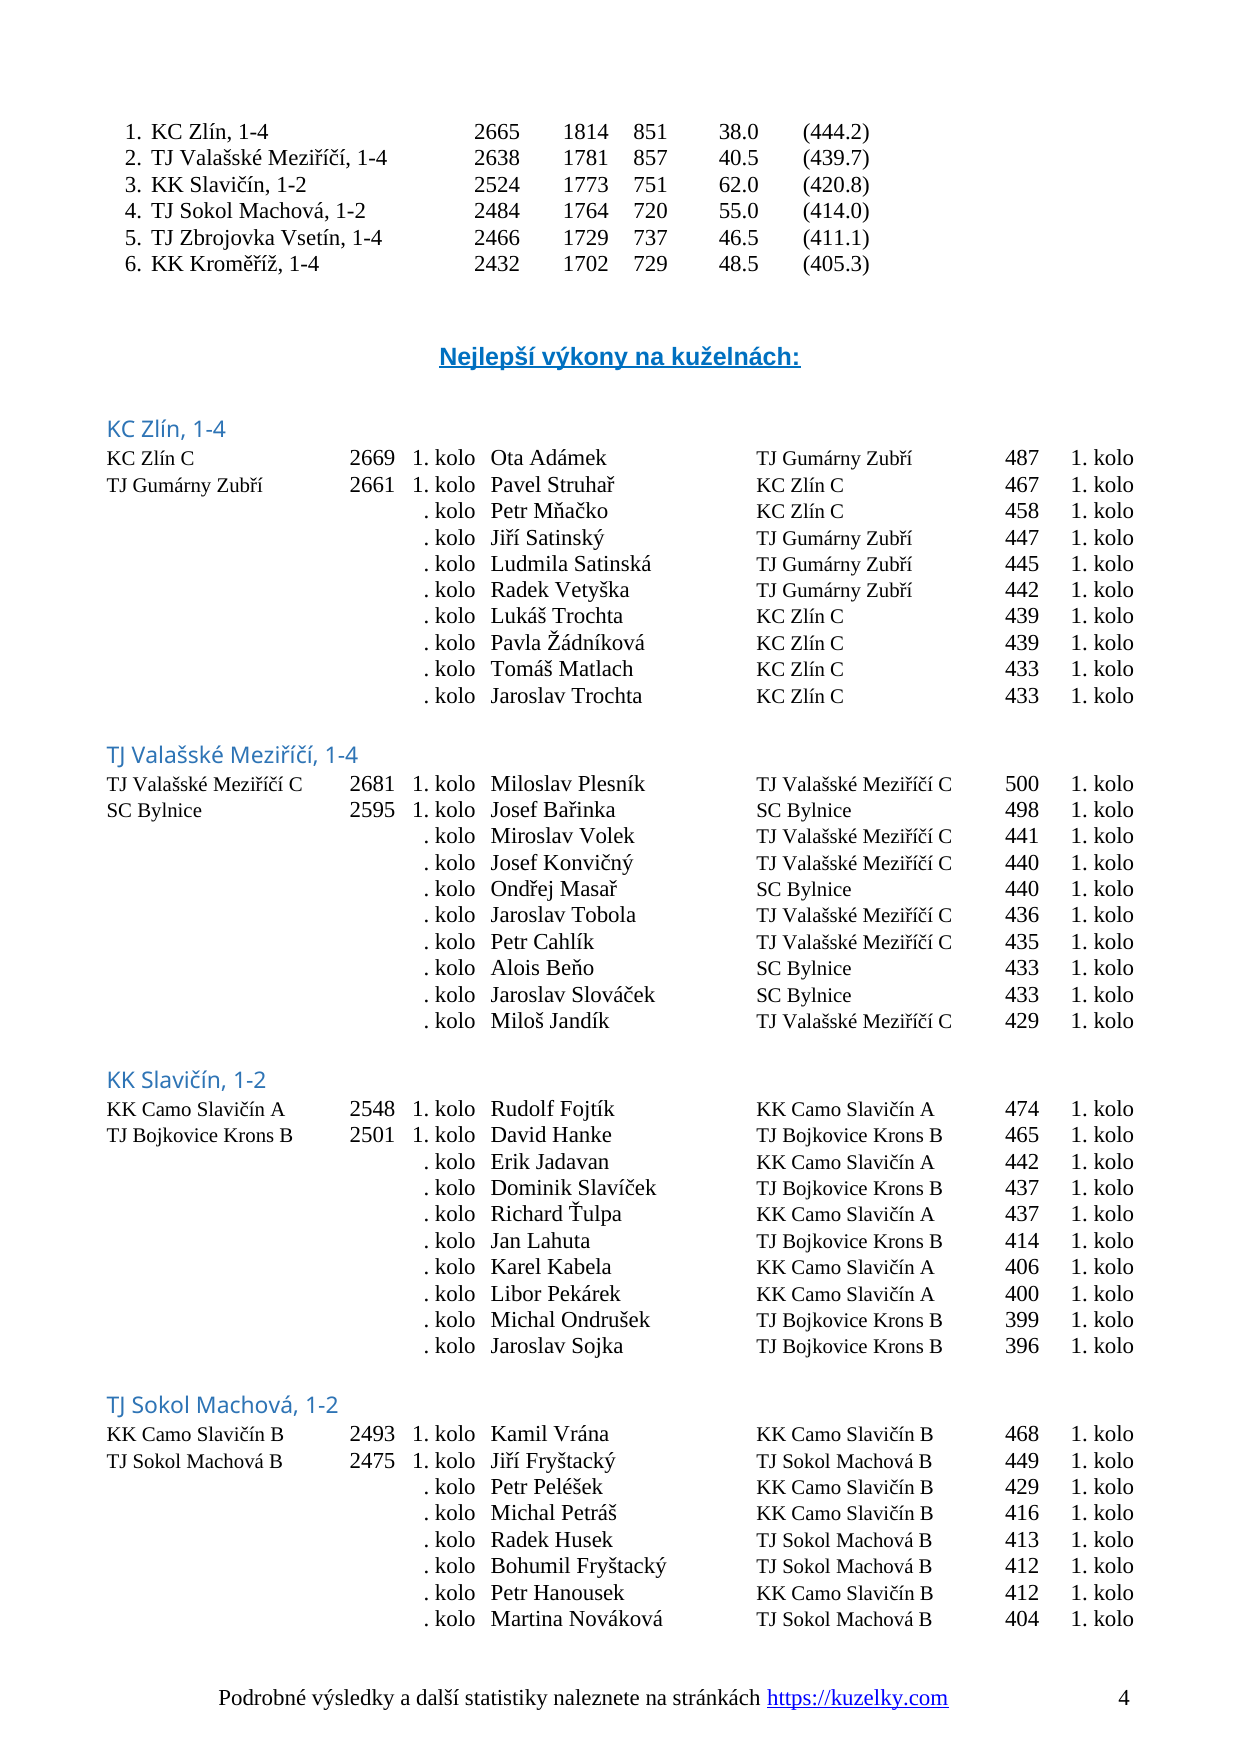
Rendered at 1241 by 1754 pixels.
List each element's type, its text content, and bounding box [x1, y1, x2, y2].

text . kolo Michal Petráš KK Camo Slavičín B 416 1. kolo [106, 1499, 1134, 1526]
text TJ Gumárny Zubří 2661 1. kolo Pavel Struhař KC Zlín C 467 1. kolo [106, 471, 1134, 497]
text 1. KC Zlín, 1-4 2665 1814 851 38.0 (444.2) [106, 118, 1134, 144]
subtitle KC Zlín, 1-4 [106, 413, 1134, 444]
subtitle TJ Valašské Meziříčí, 1-4 [106, 738, 1134, 770]
text . kolo Jaroslav Tobola TJ Valašské Meziříčí C 436 1. kolo [106, 902, 1134, 928]
text . kolo Lukáš Trochta KC Zlín C 439 1. kolo [106, 603, 1134, 629]
text . kolo Pavla Žádníková KC Zlín C 439 1. kolo [106, 629, 1134, 655]
text 2. TJ Valašské Meziříčí, 1-4 2638 1781 857 40.5 (439.7) [106, 144, 1134, 171]
text . kolo Petr Hanousek KK Camo Slavičín B 412 1. kolo [106, 1578, 1134, 1605]
text . kolo Ondřej Masař SC Bylnice 440 1. kolo [106, 875, 1134, 902]
text 4. TJ Sokol Machová, 1-2 2484 1764 720 55.0 (414.0) [106, 197, 1134, 223]
text . kolo Josef Konvičný TJ Valašské Meziříčí C 440 1. kolo [106, 849, 1134, 875]
text . kolo Alois Beňo SC Bylnice 433 1. kolo [106, 954, 1134, 981]
text . kolo Radek Vetyška TJ Gumárny Zubří 442 1. kolo [106, 576, 1134, 603]
subtitle TJ Sokol Machová, 1-2 [106, 1389, 1134, 1420]
text . kolo Richard Ťulpa KK Camo Slavičín A 437 1. kolo [106, 1201, 1134, 1227]
text KK Camo Slavičín B 2493 1. kolo Kamil Vrána KK Camo Slavičín B 468 1. kolo [106, 1420, 1134, 1447]
text KC Zlín C 2669 1. kolo Ota Adámek TJ Gumárny Zubří 487 1. kolo [106, 444, 1134, 471]
text . kolo Jaroslav Trochta KC Zlín C 433 1. kolo [106, 682, 1134, 708]
text . kolo Petr Mňačko KC Zlín C 458 1. kolo [106, 497, 1134, 523]
text . kolo Tomáš Matlach KC Zlín C 433 1. kolo [106, 655, 1134, 682]
text 6. KK Kroměříž, 1-4 2432 1702 729 48.5 (405.3) [106, 250, 1134, 276]
subtitle KK Slavičín, 1-2 [106, 1064, 1134, 1095]
text KK Camo Slavičín A 2548 1. kolo Rudolf Fojtík KK Camo Slavičín A 474 1. kolo [106, 1095, 1134, 1121]
text TJ Bojkovice Krons B 2501 1. kolo David Hanke TJ Bojkovice Krons B 465 1. kolo [106, 1121, 1134, 1148]
text . kolo Miloš Jandík TJ Valašské Meziříčí C 429 1. kolo [106, 1007, 1134, 1033]
text . kolo Karel Kabela KK Camo Slavičín A 406 1. kolo [106, 1253, 1134, 1279]
text . kolo Jan Lahuta TJ Bojkovice Krons B 414 1. kolo [106, 1227, 1134, 1253]
text . kolo Ludmila Satinská TJ Gumárny Zubří 445 1. kolo [106, 550, 1134, 576]
text . kolo Bohumil Fryštacký TJ Sokol Machová B 412 1. kolo [106, 1552, 1134, 1578]
text SC Bylnice 2595 1. kolo Josef Bařinka SC Bylnice 498 1. kolo [106, 796, 1134, 822]
text . kolo Jiří Satinský TJ Gumárny Zubří 447 1. kolo [106, 523, 1134, 550]
text . kolo Jaroslav Slováček SC Bylnice 433 1. kolo [106, 981, 1134, 1007]
text . kolo Miroslav Volek TJ Valašské Meziříčí C 441 1. kolo [106, 822, 1134, 849]
text . kolo Erik Jadavan KK Camo Slavičín A 442 1. kolo [106, 1148, 1134, 1174]
text . kolo Libor Pekárek KK Camo Slavičín A 400 1. kolo [106, 1279, 1134, 1306]
text . kolo Petr Peléšek KK Camo Slavičín B 429 1. kolo [106, 1473, 1134, 1499]
text TJ Valašské Meziříčí C 2681 1. kolo Miloslav Plesník TJ Valašské Meziříčí C 500 1. kolo [106, 770, 1134, 796]
text TJ Sokol Machová B 2475 1. kolo Jiří Fryštacký TJ Sokol Machová B 449 1. kolo [106, 1447, 1134, 1473]
text Nejlepší výkony na kuželnách: [94, 341, 1145, 370]
text . kolo Dominik Slavíček TJ Bojkovice Krons B 437 1. kolo [106, 1174, 1134, 1201]
text . kolo Michal Ondrušek TJ Bojkovice Krons B 399 1. kolo [106, 1306, 1134, 1332]
text . kolo Jaroslav Sojka TJ Bojkovice Krons B 396 1. kolo [106, 1332, 1134, 1359]
text 5. TJ Zbrojovka Vsetín, 1-4 2466 1729 737 46.5 (411.1) [106, 223, 1134, 250]
text 3. KK Slavičín, 1-2 2524 1773 751 62.0 (420.8) [106, 171, 1134, 197]
text . kolo Martina Nováková TJ Sokol Machová B 404 1. kolo [106, 1605, 1134, 1631]
text . kolo Radek Husek TJ Sokol Machová B 413 1. kolo [106, 1526, 1134, 1552]
text . kolo Petr Cahlík TJ Valašské Meziříčí C 435 1. kolo [106, 928, 1134, 954]
